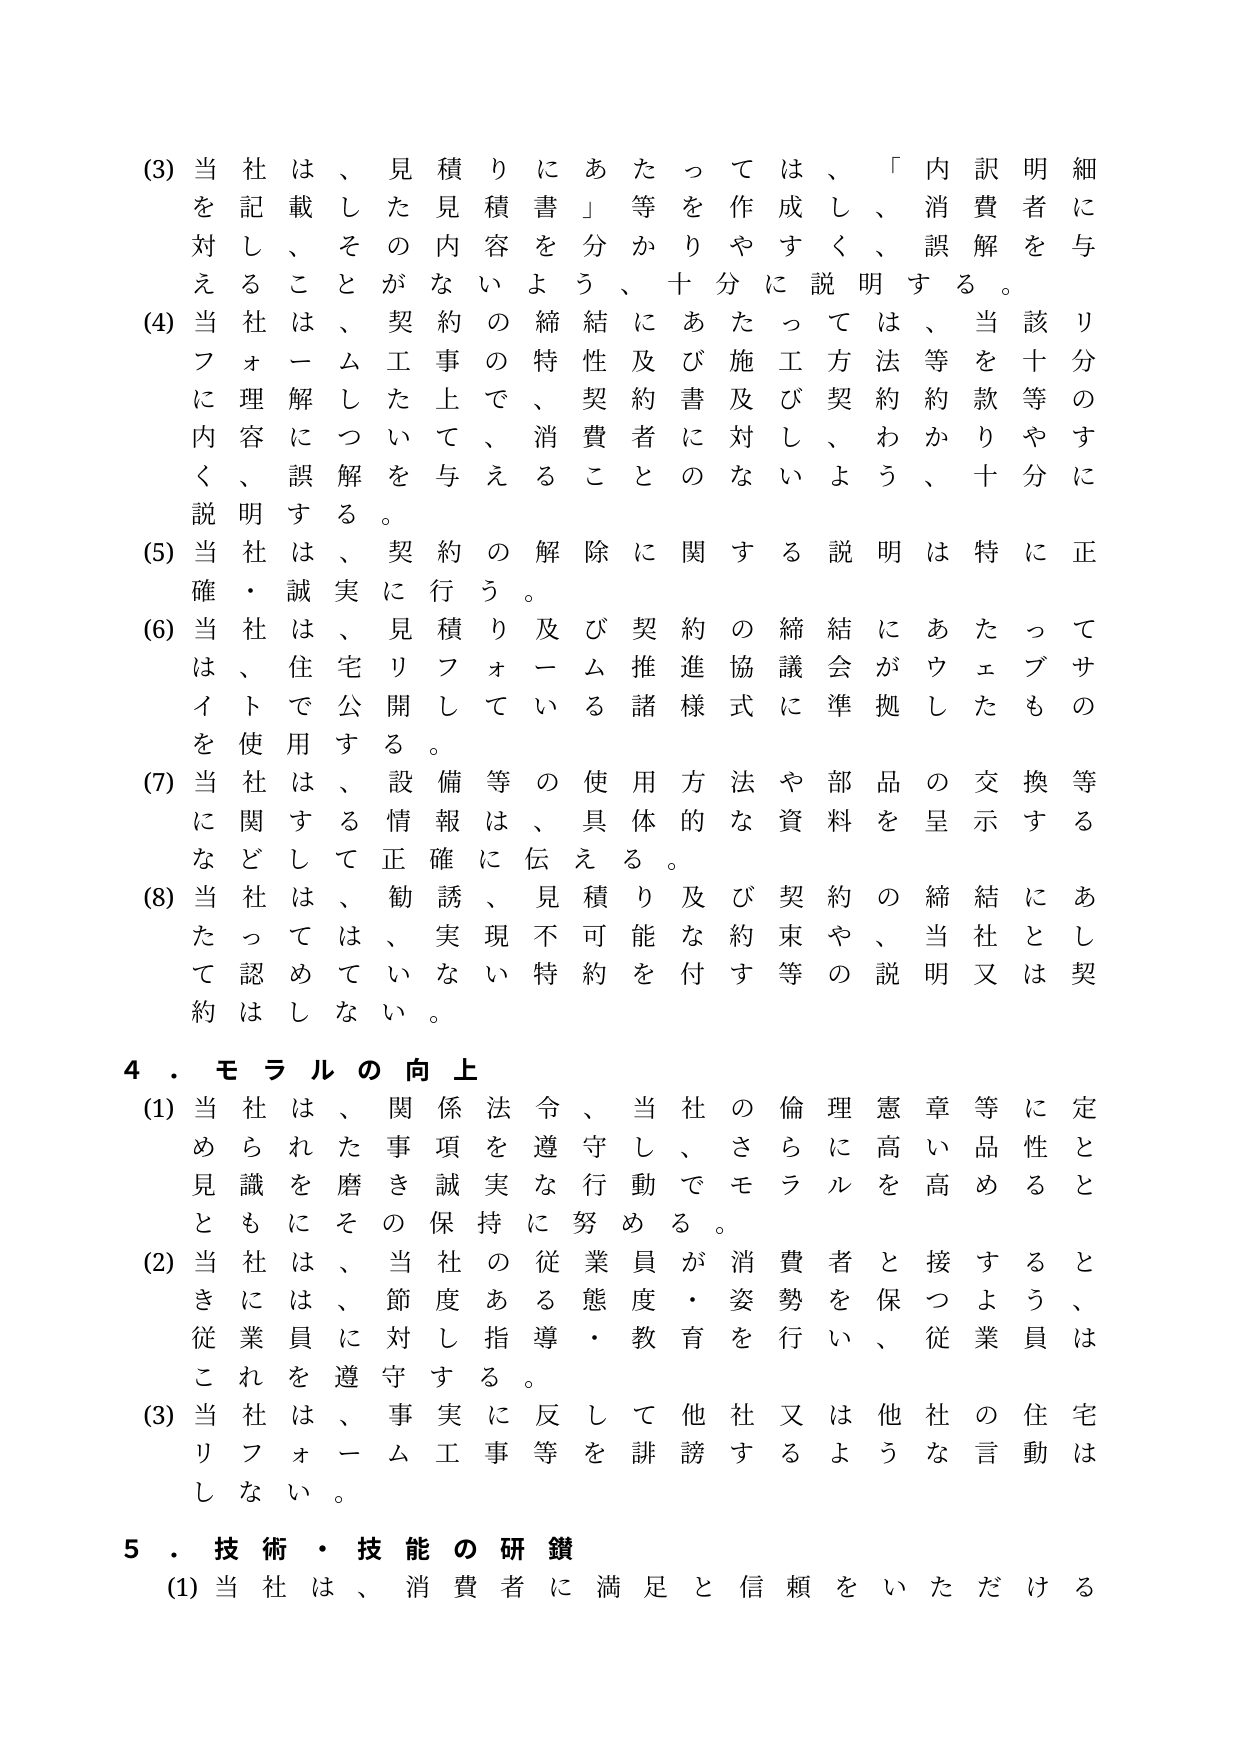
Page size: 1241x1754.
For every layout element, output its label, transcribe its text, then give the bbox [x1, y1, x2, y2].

text (1) 当社は、関係法令、当社の倫理憲章等に定められた事項を遵守し、さらに高い品性と見識を磨き誠実な行動でモラルを高めるとともにその保持に努める。 [143, 1088, 1121, 1241]
text (3) 当社は、見積りにあたっては、「内訳明細を記載した見積書」等を作成し、消費者に対し、その内容を分かりやすく、誤解を与えることがないよう、十分に説明する。 [143, 149, 1121, 302]
text (7) 当社は、設備等の使用方法や部品の交換等に関する情報は、具体的な資料を呈示するなどして正確に伝える｡ [143, 762, 1121, 877]
text (8) 当社は、勧誘、見積り及び契約の締結にあたっては、実現不可能な約束や、当社として認めていない特約を付す等の説明又は契約はしない。 [143, 877, 1121, 1030]
text (5) 当社は、契約の解除に関する説明は特に正確・誠実に行う。 [143, 532, 1121, 609]
text (4) 当社は、契約の締結にあたっては、当該リフォーム工事の特性及び施工方法等を十分に理解した上で、契約書及び契約約款等の内容について、消費者に対し、わかりやすく、誤解を与えることのないよう、十分に説明する。 [143, 302, 1121, 532]
text ４．モラルの向上 [119, 1049, 1121, 1088]
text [146, 1567, 1121, 1605]
text (2) 当社は、当社の従業員が消費者と接するときには、節度ある態度・姿勢を保つよう、従業員に対し指導・教育を行い、従業員はこれを遵守する。 [143, 1241, 1121, 1394]
text (6) 当社は、見積り及び契約の締結にあたっては、住宅リフォーム推進協議会がウェブサイトで公開している諸様式に準拠したものを使用する。 [143, 609, 1121, 762]
text ５．技術・技能の研鑚 [119, 1529, 1121, 1567]
text (3) 当社は、事実に反して他社又は他社の住宅リフォーム工事等を誹謗するような言動はしない｡ [143, 1394, 1121, 1509]
